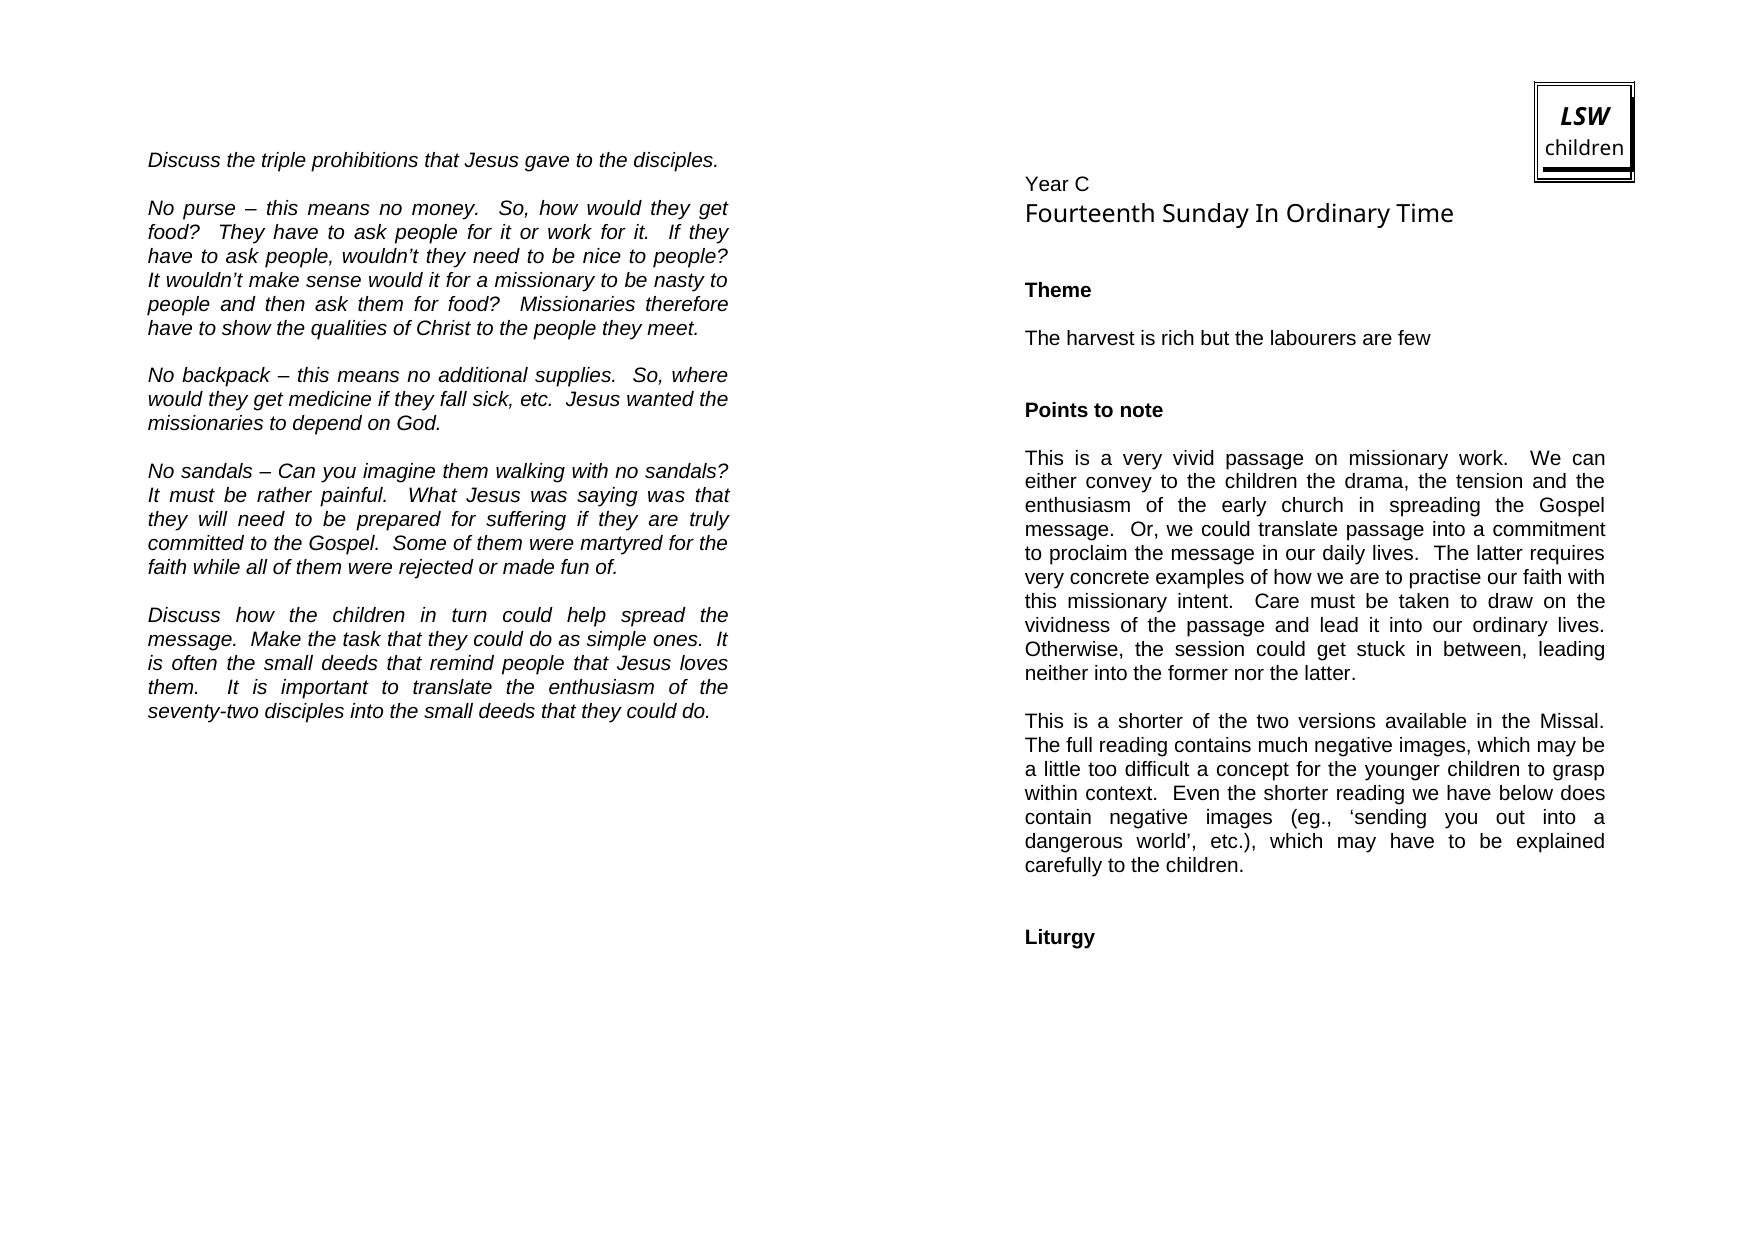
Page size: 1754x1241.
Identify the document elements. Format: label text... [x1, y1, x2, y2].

text Discuss the triple prohibitions that Jesus gave to the disciples. [148, 148, 729, 172]
text LSW [1538, 92, 1630, 133]
text Fourteenth Sunday In Ordinary Time [1024, 196, 1606, 230]
text Liturgy [1024, 924, 1606, 948]
text This is a very vivid passage on missionary work. We can either convey to the children the drama, the tension and the enthusiasm of the early church in spreading the Gospel message. Or, we could translate passage into a commitment to proclaim the message in our daily lives. The latter requires very concrete examples of how we are to practise our faith with this missionary intent. Care must be taken to draw on the vividness of the passage and lead it into our ordinary lives. Otherwise, the session could get stuck in between, leading neither into the former nor the latter. [1024, 445, 1606, 685]
text Points to note [1024, 397, 1606, 421]
text No backpack – this means no additional supplies. So, where would they get medicine if they fall sick, etc. Jesus wanted the missionaries to depend on God. [148, 363, 729, 435]
text Theme [1024, 278, 1606, 302]
text Discuss how the children in turn could help spread the message. Make the task that they could do as simple ones. It is often the small deeds that remind people that Jesus loves them. It is important to translate the enthusiasm of the seventy-two disciples into the small deeds that they could do. [148, 603, 729, 723]
text Year C [1024, 172, 1606, 196]
text No purse – this means no money. So, how would they get food? They have to ask people for it or work for it. If they have to ask people, wouldn’t they need to be nice to people? It wouldn’t make sense would it for a missionary to be nasty to people and then ask them for food? Missionaries therefore have to show the qualities of Christ to the people they meet. [148, 196, 729, 339]
text No sandals – Can you imagine them walking with no sandals? It must be rather painful. What Jesus was saying was that they will need to be prepared for suffering if they are truly committed to the Gospel. Some of them were martyred for the faith while all of them were rejected or made fun of. [148, 459, 729, 579]
text children [1538, 133, 1630, 167]
text The harvest is rich but the labourers are few [1024, 326, 1606, 349]
text This is a shorter of the two versions available in the Missal. The full reading contains much negative images, which may be a little too difficult a concept for the younger children to grasp within context. Even the shorter reading we have below does contain negative images (eg., ‘sending you out into a dangerous world’, etc.), which may have to be explained carefully to the children. [1024, 709, 1606, 877]
